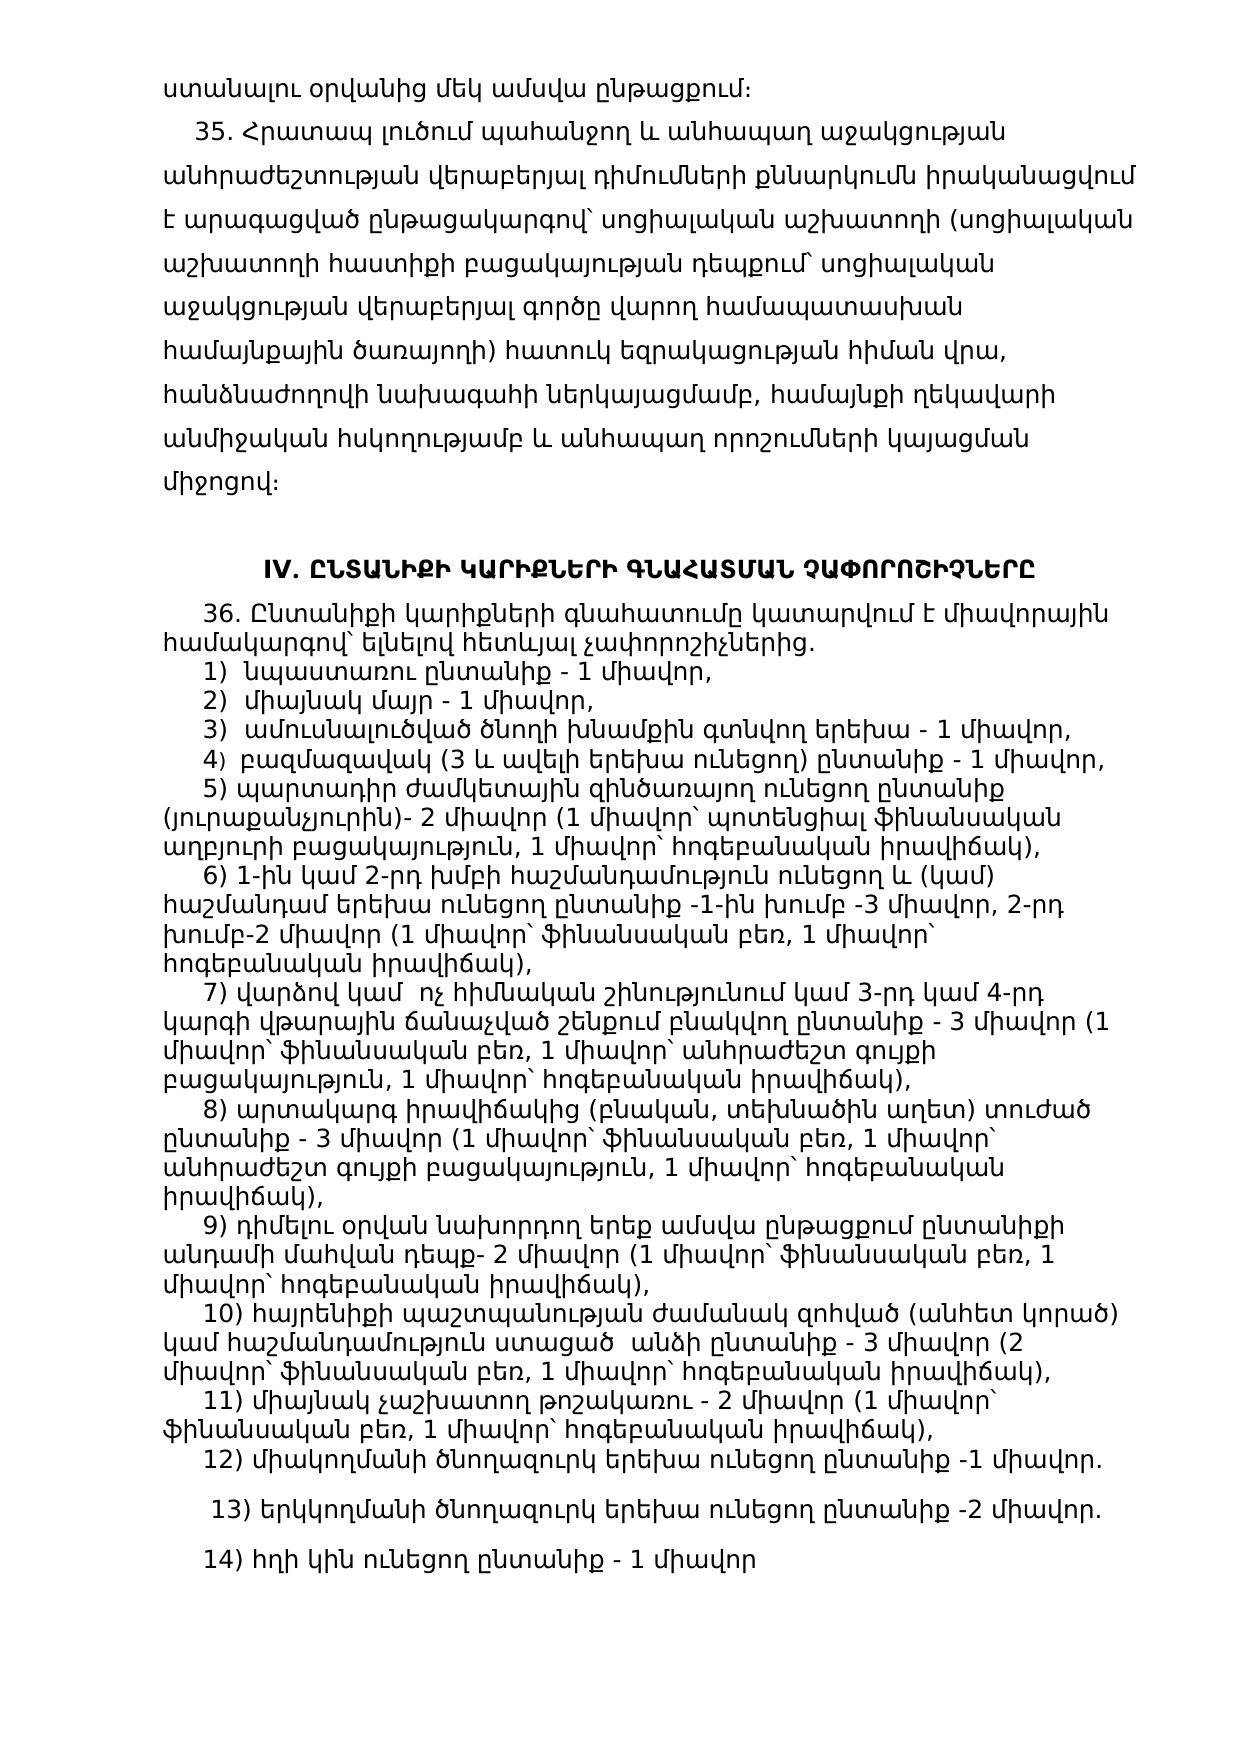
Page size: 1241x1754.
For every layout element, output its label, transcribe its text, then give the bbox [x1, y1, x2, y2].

text 36. Ընտանիքի կարիքների գնահատումը կատարվում է միավորային համակարգով՝ ելնելով հետևյալ չափորոշիչներից. 1) նպաստառու ընտանիք - 1 միավոր, 2) միայնակ մայր - 1 միավոր, 3) ամուսնալուծված ծնողի խնամքին գտնվող երեխա - 1 միավոր, 4) բազմազավակ (3 և ավելի երեխա ունեցող) ընտանիք - 1 միավոր, 5) պարտադիր ժամկետային զինծառայող ունեցող ընտանիք (յուրաքանչյուրին)- 2 միավոր (1 միավոր՝ պոտենցիալ ֆինանսական աղբյուրի բացակայություն, 1 միավոր՝ հոգեբանական իրավիճակ), 6) 1-ին կամ 2-րդ խմբի հաշմանդամություն ունեցող և (կամ) հաշմանդամ երեխա ունեցող ընտանիք -1-ին խումբ -3 միավոր, 2-րդ խումբ-2 միավոր (1 միավոր՝ ֆինանսական բեռ, 1 միավոր՝ հոգեբանական իրավիճակ), 7) վարձով կամ ոչ հիմնական շինությունում կամ 3-րդ կամ 4-րդ կարգի վթարային ճանաչված շենքում բնակվող ընտանիք - 3 միավոր (1 միավոր՝ ֆինանսական բեռ, 1 միավոր՝ անհրաժեշտ գույքի բացակայություն, 1 միավոր՝ հոգեբանական իրավիճակ), 8) արտակարգ իրավիճակից (բնական, տեխնածին աղետ) տուժած ընտանիք - 3 միավոր (1 միավոր՝ ֆինանսական բեռ, 1 միավոր՝ անհրաժեշտ գույքի բացակայություն, 1 միավոր՝ հոգեբանական իրավիճակ), 9) դիմելու օրվան նախորդող երեք ամսվա ընթացքում ընտանիքի անդամի մահվան դեպք- 2 միավոր (1 միավոր՝ ֆինանսական բեռ, 1 միավոր՝ հոգեբանական իրավիճակ), 10) հայրենիքի պաշտպանության ժամանակ զոհված (անհետ կորած) կամ հաշմանդամություն ստացած անձի ընտանիք - 3 միավոր (2 միավոր՝ ֆինանսական բեռ, 1 միավոր՝ հոգեբանական իրավիճակ), 11) միայնակ չաշխատող թոշակառու - 2 միավոր (1 միավոր՝ ֆինանսական բեռ, 1 միավոր՝ հոգեբանական իրավիճակ), 12) միակողմանի ծնողազուրկ երեխա ունեցող ընտանիք -1 միավոր. [162, 599, 1137, 1474]
text 13) երկկողմանի ծնողազուրկ երեխա ունեցող ընտանիք -2 միավոր. [162, 1495, 1137, 1524]
text IV․ ԸՆՏԱՆԻՔԻ ԿԱՐԻՔՆԵՐԻ ԳՆԱՀԱՏՄԱՆ ՉԱՓՈՐՈՇԻՉՆԵՐԸ [162, 511, 1137, 584]
text 14) հղի կին ունեցող ընտանիք - 1 միավոր [162, 1545, 1137, 1574]
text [162, 74, 1137, 497]
